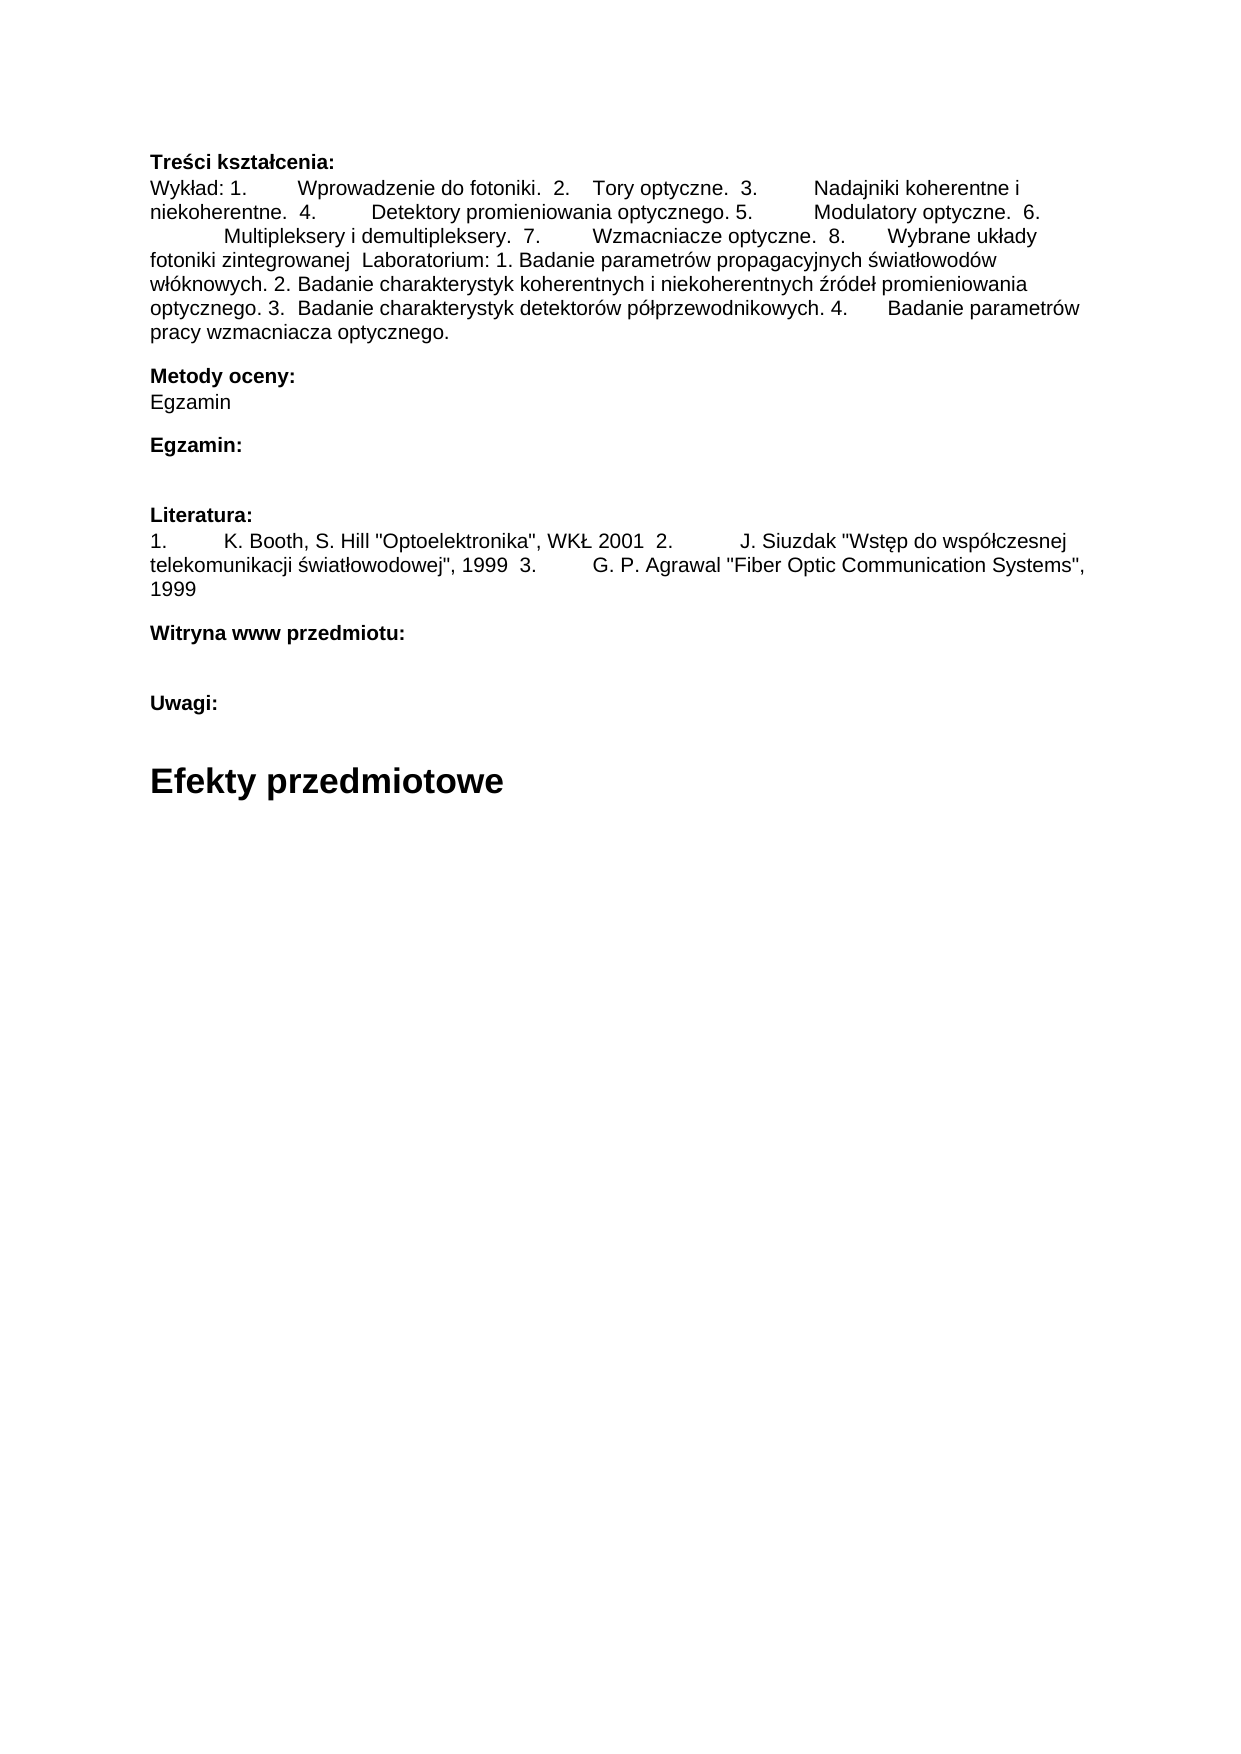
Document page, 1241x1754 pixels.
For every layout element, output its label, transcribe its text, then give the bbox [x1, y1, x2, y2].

text Egzamin: [150, 433, 1090, 457]
text 1. K. Booth, S. Hill "Optoelektronika", WKŁ 2001 2. J. Siuzdak "Wstęp do współczesnej telekomunikacji światłowodowej", 1999 3. G. P. Agrawal "Fiber Optic Communication Systems", 1999 [150, 529, 1090, 601]
text Treści kształcenia: [150, 150, 1090, 174]
text Literatura: [150, 503, 1090, 527]
text Wykład: 1. Wprowadzenie do fotoniki. 2. Tory optyczne. 3. Nadajniki koherentne i niekoherentne. 4. Detektory promieniowania optycznego. 5. Modulatory optyczne. 6. Multipleksery i demultipleksery. 7. Wzmacniacze optyczne. 8. Wybrane układy fotoniki zintegrowanej Laboratorium: 1. Badanie parametrów propagacyjnych światłowodów włóknowych. 2. Badanie charakterystyk koherentnych i niekoherentnych źródeł promieniowania optycznego. 3. Badanie charakterystyk detektorów półprzewodnikowych. 4. Badanie parametrów pracy wzmacniacza optycznego. [150, 176, 1090, 344]
subtitle Efekty przedmiotowe [150, 760, 1090, 801]
text Witryna www przedmiotu: [150, 621, 1090, 645]
text Uwagi: [150, 691, 1090, 714]
text Metody oceny: [150, 363, 1090, 387]
text Egzamin [150, 389, 1090, 413]
